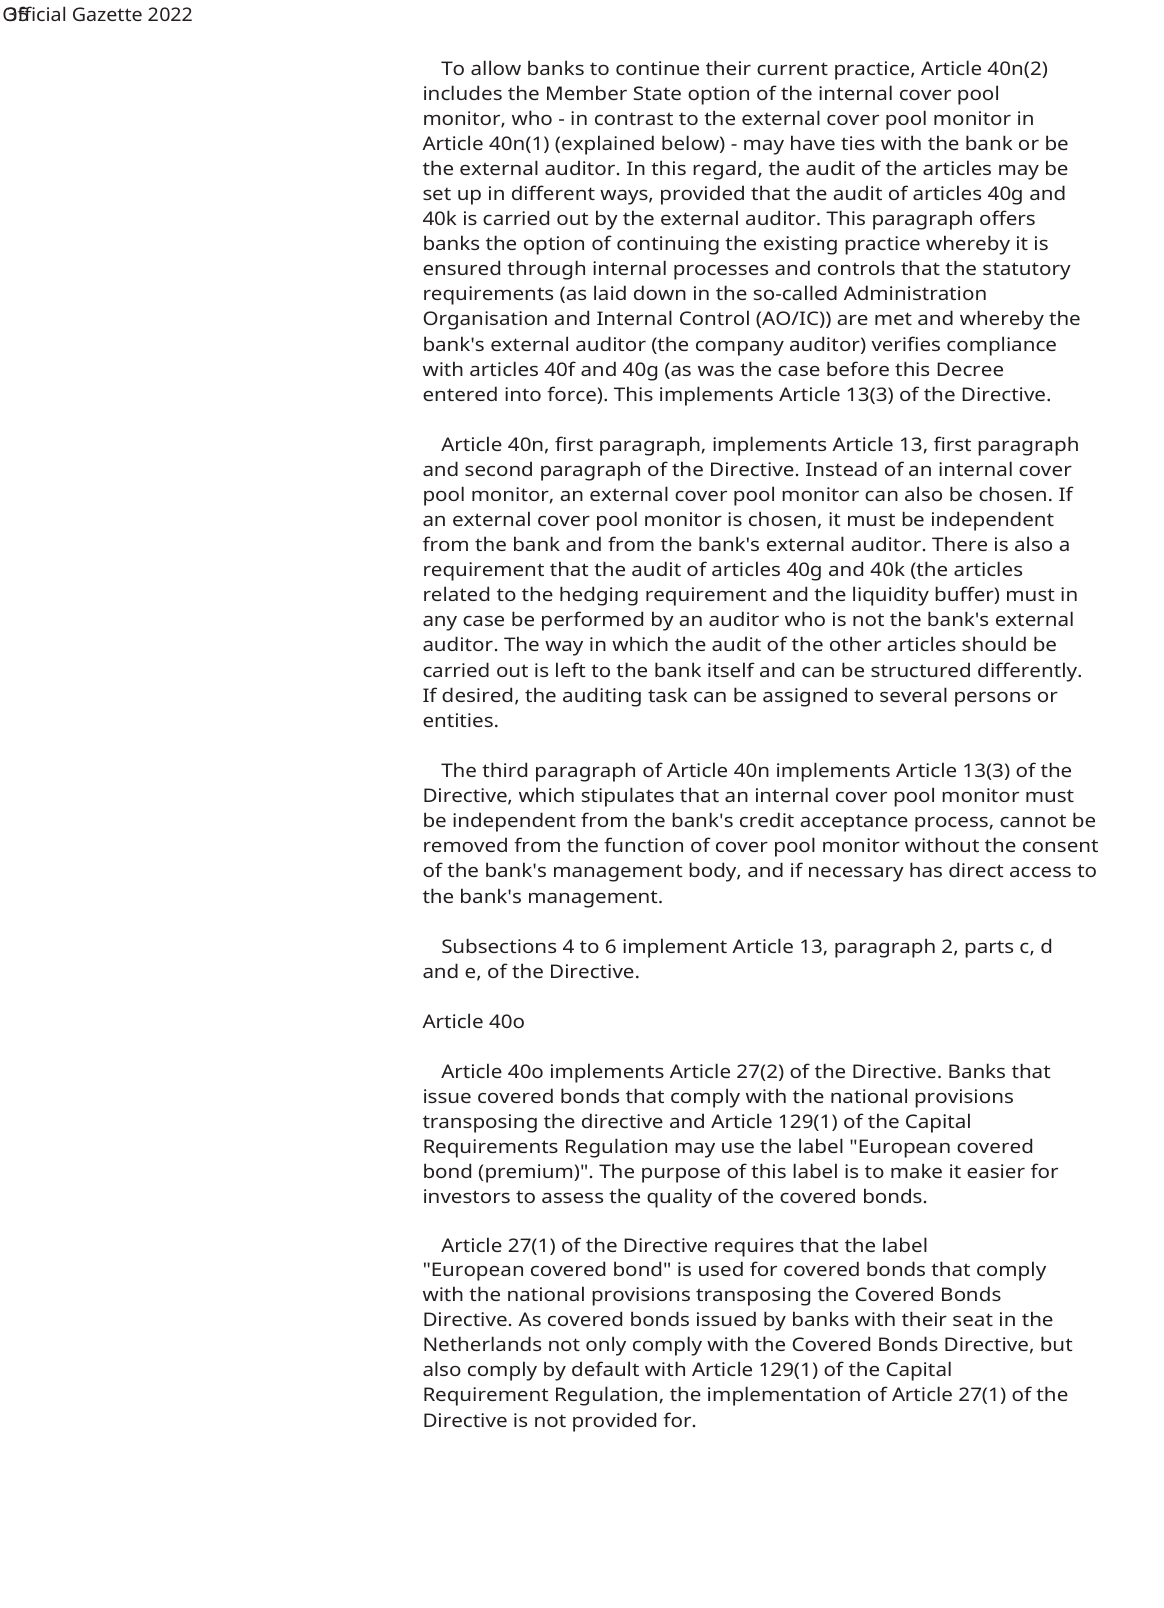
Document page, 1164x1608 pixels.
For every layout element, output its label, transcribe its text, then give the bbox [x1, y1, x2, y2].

text Subsections 4 to 6 implement Article 13, paragraph 2, parts c, d and e, of the Directive. [422, 934, 1084, 984]
text Article 40o [422, 1008, 1101, 1034]
text Article 27(1) of the Directive requires that the label [441, 1234, 1101, 1257]
text Article 40n, first paragraph, implements Article 13, first paragraph and second paragraph of the Directive. Instead of an internal cover pool monitor, an external cover pool monitor can also be chosen. If an external cover pool monitor is chosen, it must be independent from the bank and from the bank's external auditor. There is also a requirement that the audit of articles 40g and 40k (the articles related to the hedging requirement and the liquidity buffer) must in any case be performed by an auditor who is not the bank's external auditor. The way in which the audit of the other articles should be carried out is left to the bank itself and can be structured differently. If desired, the auditing task can be assigned to several persons or entities. [422, 431, 1083, 733]
text "European covered bond" is used for covered bonds that comply with the national provisions transposing the Covered Bonds Directive. As covered bonds issued by banks with their seat in the Netherlands not only comply with the Covered Bonds Directive, but also comply by default with Article 129(1) of the Capital Requirement Regulation, the implementation of Article 27(1) of the Directive is not provided for. [422, 1257, 1082, 1432]
text The third paragraph of Article 40n implements Article 13(3) of the Directive, which stipulates that an internal cover pool monitor must be independent from the bank's credit acceptance process, cannot be removed from the function of cover pool monitor without the consent of the bank's management body, and if necessary has direct access to the bank's management. [422, 758, 1101, 908]
text To allow banks to continue their current practice, Article 40n(2) includes the Member State option of the internal cover pool monitor, who - in contrast to the external cover pool monitor in Article 40n(1) (explained below) - may have ties with the bank or be the external auditor. In this regard, the audit of the articles may be set up in different ways, provided that the audit of articles 40g and 40k is carried out by the external auditor. This paragraph offers banks the option of continuing the existing practice whereby it is ensured through internal processes and controls that the statutory requirements (as laid down in the so-called Administration Organisation and Internal Control (AO/IC)) are met and whereby the bank's external auditor (the company auditor) verifies compliance with articles 40f and 40g (as was the case before this Decree entered into force). This implements Article 13(3) of the Directive. [422, 55, 1084, 407]
text Article 40o implements Article 27(2) of the Directive. Banks that issue covered bonds that comply with the national provisions transposing the directive and Article 129(1) of the Capital Requirements Regulation may use the label "European covered bond (premium)". The purpose of this label is to make it easier for investors to assess the quality of the covered bonds. [422, 1059, 1087, 1209]
